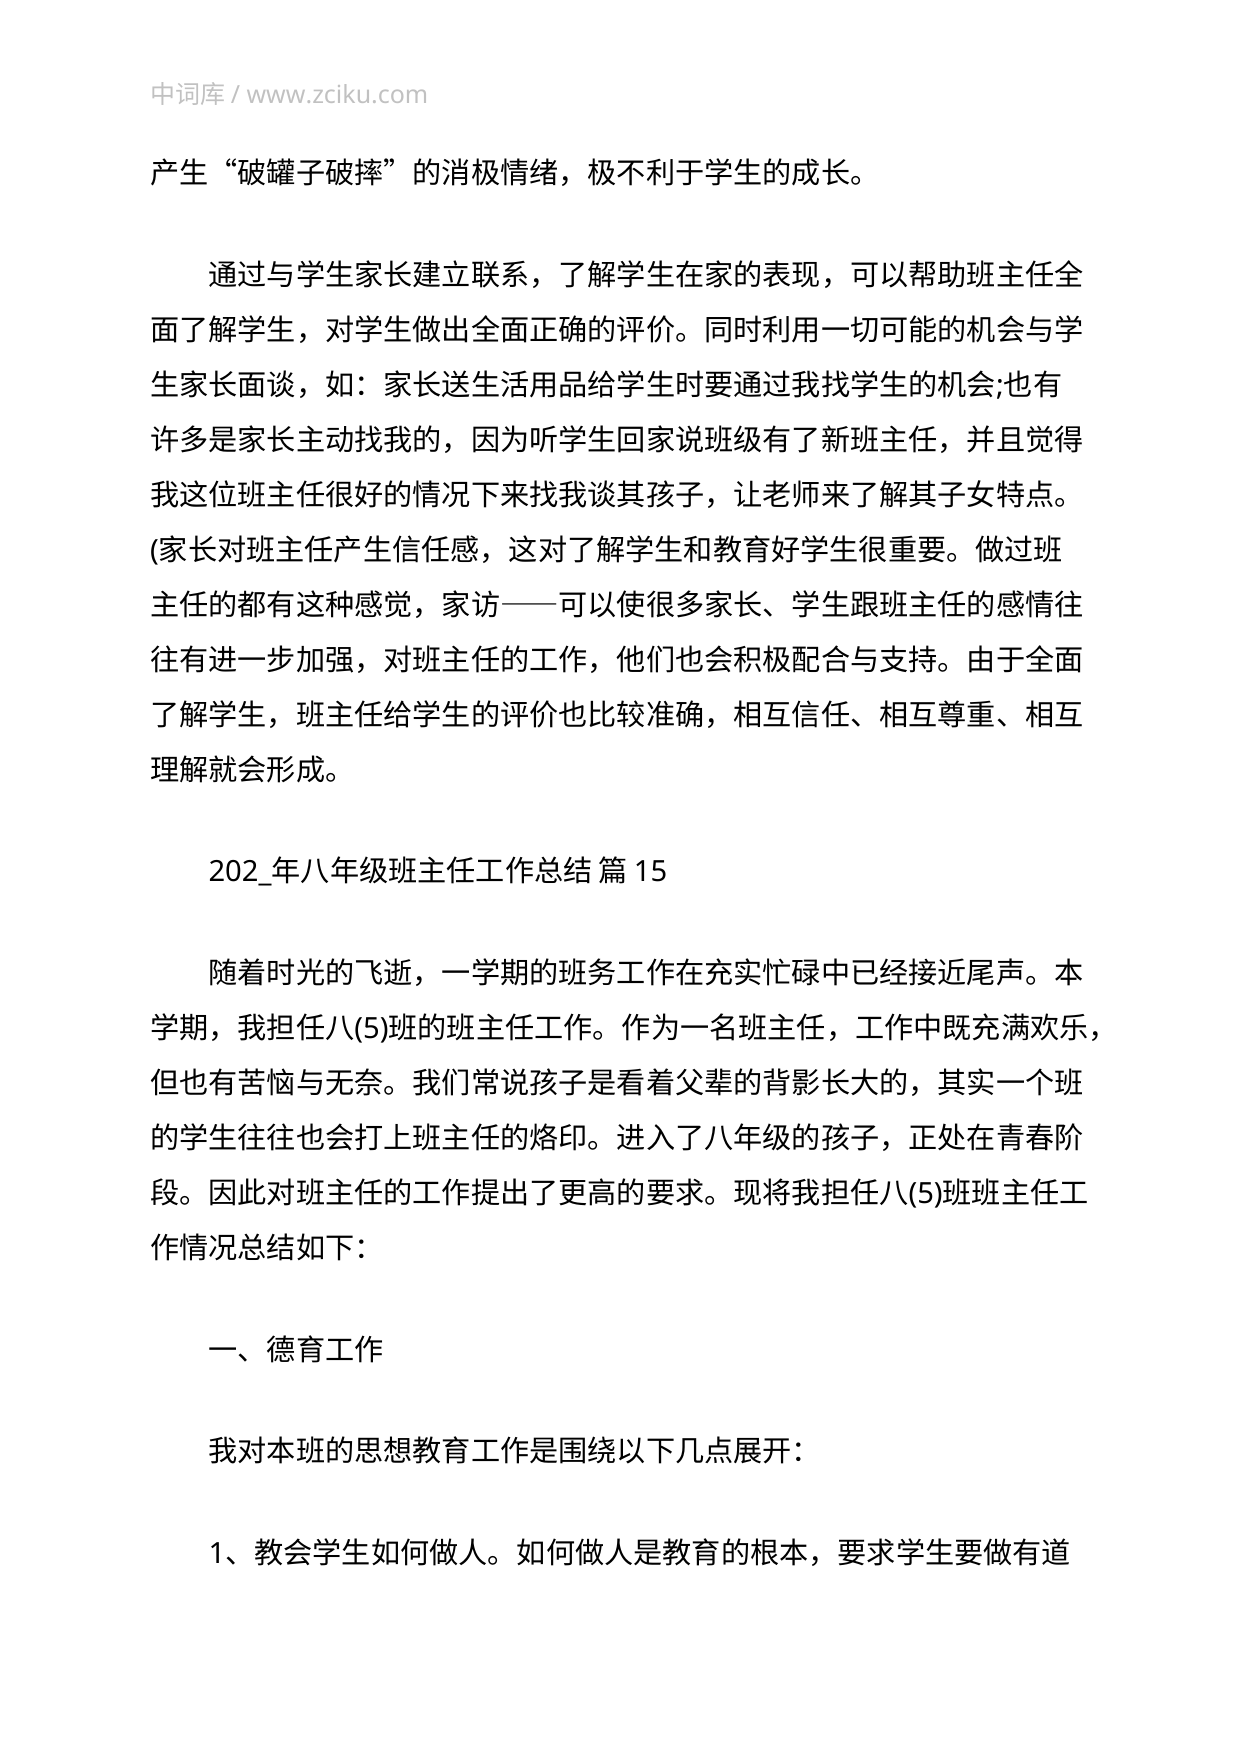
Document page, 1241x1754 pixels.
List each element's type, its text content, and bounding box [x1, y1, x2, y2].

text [150, 150, 1090, 192]
text 一、德育工作 [150, 1326, 1090, 1368]
text 随着时光的飞逝，一学期的班务工作在充实忙碌中已经接近尾声。本学期，我担任八(5)班的班主任工作。作为一名班主任，工作中既充满欢乐，但也有苦恼与无奈。我们常说孩子是看着父辈的背影长大的，其实一个班的学生往往也会打上班主任的烙印。进入了八年级的孩子，正处在青春阶段。因此对班主任的工作提出了更高的要求。现将我担任八(5)班班主任工作情况总结如下： [150, 950, 1090, 1267]
text 202_年八年级班主任工作总结 篇15 [150, 848, 1090, 890]
text 我对本班的思想教育工作是围绕以下几点展开： [150, 1428, 1090, 1470]
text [150, 1530, 1090, 1572]
text 通过与学生家长建立联系，了解学生在家的表现，可以帮助班主任全面了解学生，对学生做出全面正确的评价。同时利用一切可能的机会与学生家长面谈，如：家长送生活用品给学生时要通过我找学生的机会;也有许多是家长主动找我的，因为听学生回家说班级有了新班主任，并且觉得我这位班主任很好的情况下来找我谈其孩子，让老师来了解其子女特点。(家长对班主任产生信任感，这对了解学生和教育好学生很重要。做过班主任的都有这种感觉，家访——可以使很多家长、学生跟班主任的感情往往有进一步加强，对班主任的工作，他们也会积极配合与支持。由于全面了解学生，班主任给学生的评价也比较准确，相互信任、相互尊重、相互理解就会形成。 [150, 252, 1090, 788]
